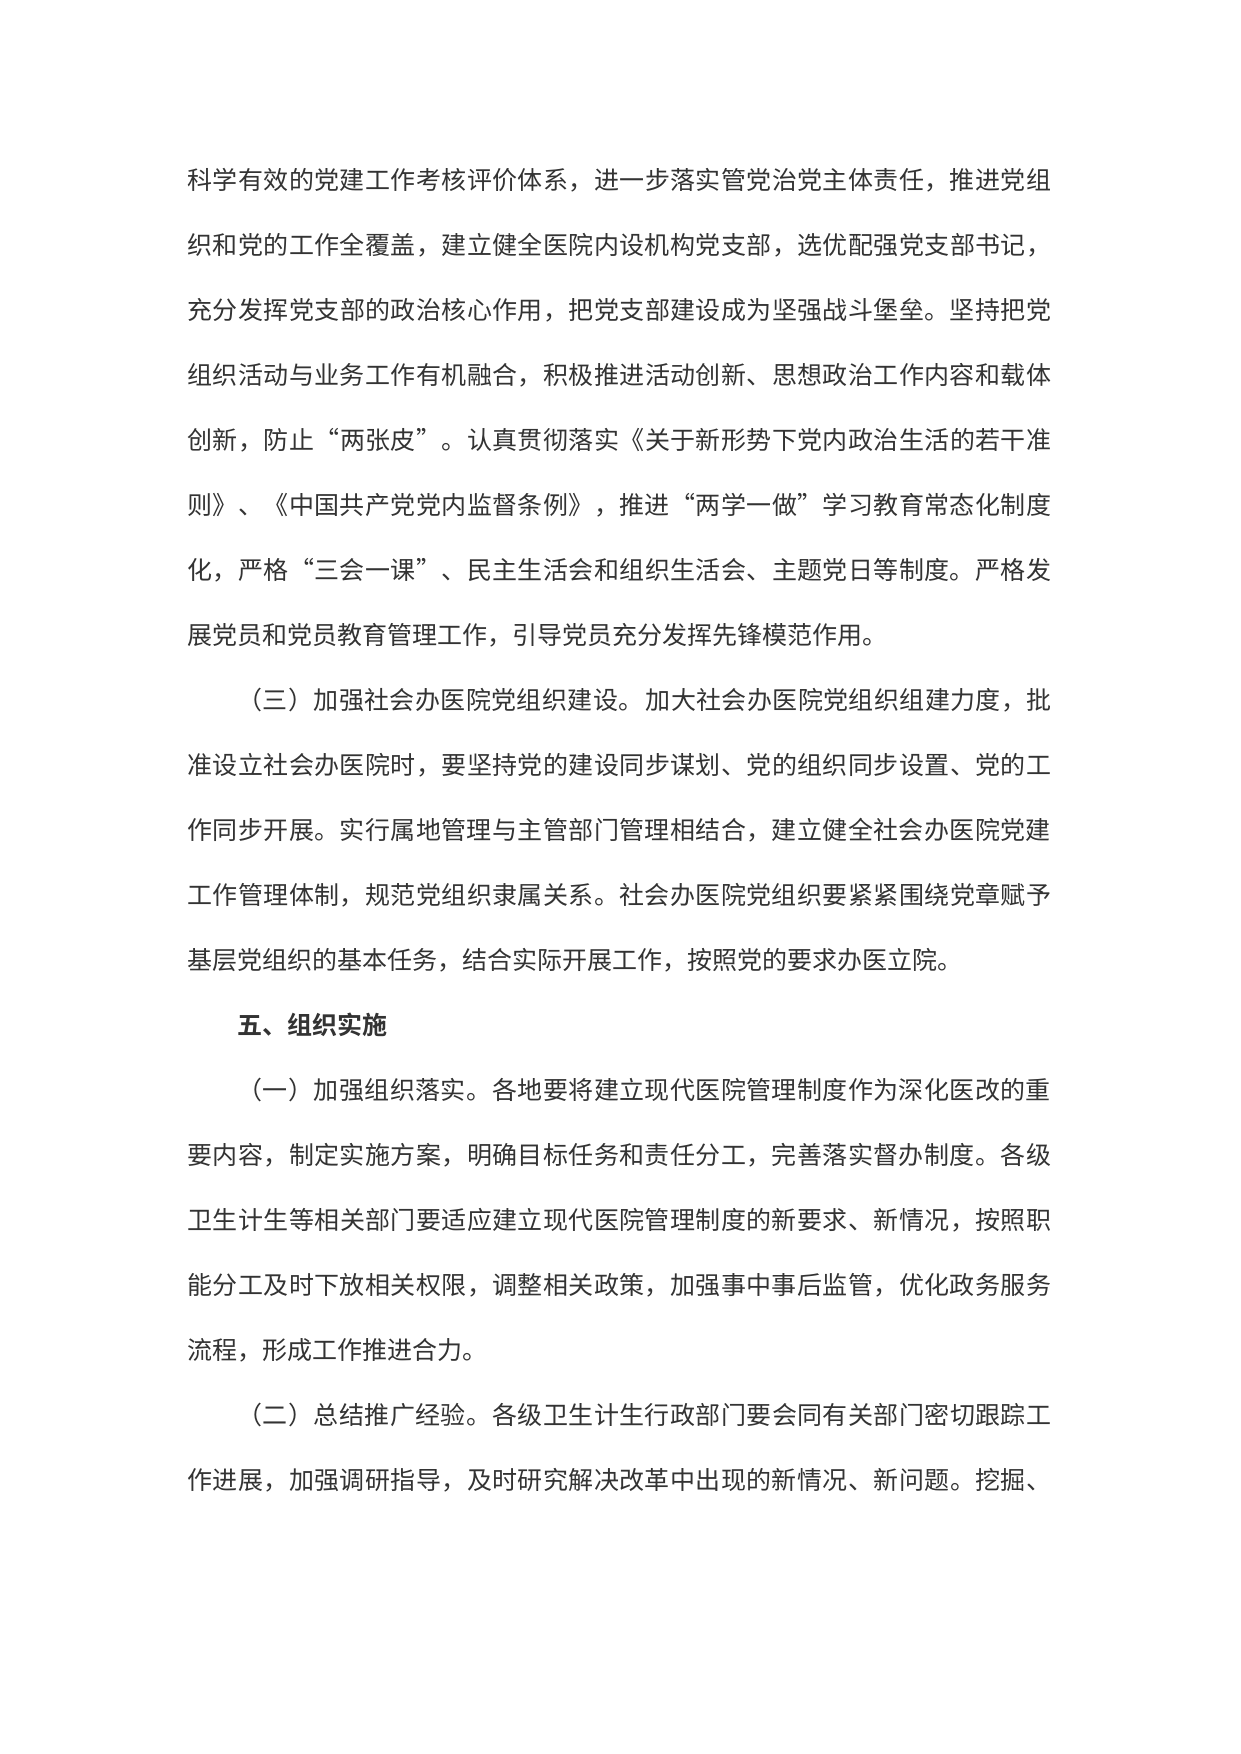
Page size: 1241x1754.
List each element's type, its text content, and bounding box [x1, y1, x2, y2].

text （一）加强组织落实。各地要将建立现代医院管理制度作为深化医改的重要内容，制定实施方案，明确目标任务和责任分工，完善落实督办制度。各级卫生计生等相关部门要适应建立现代医院管理制度的新要求、新情况，按照职能分工及时下放相关权限，调整相关政策，加强事中事后监管，优化政务服务流程，形成工作推进合力。 [187, 1056, 1053, 1381]
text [187, 146, 1053, 666]
text 五、组织实施 [187, 991, 1053, 1056]
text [187, 1381, 1053, 1511]
text （三）加强社会办医院党组织建设。加大社会办医院党组织组建力度，批准设立社会办医院时，要坚持党的建设同步谋划、党的组织同步设置、党的工作同步开展。实行属地管理与主管部门管理相结合，建立健全社会办医院党建工作管理体制，规范党组织隶属关系。社会办医院党组织要紧紧围绕党章赋予基层党组织的基本任务，结合实际开展工作，按照党的要求办医立院。 [187, 666, 1053, 991]
